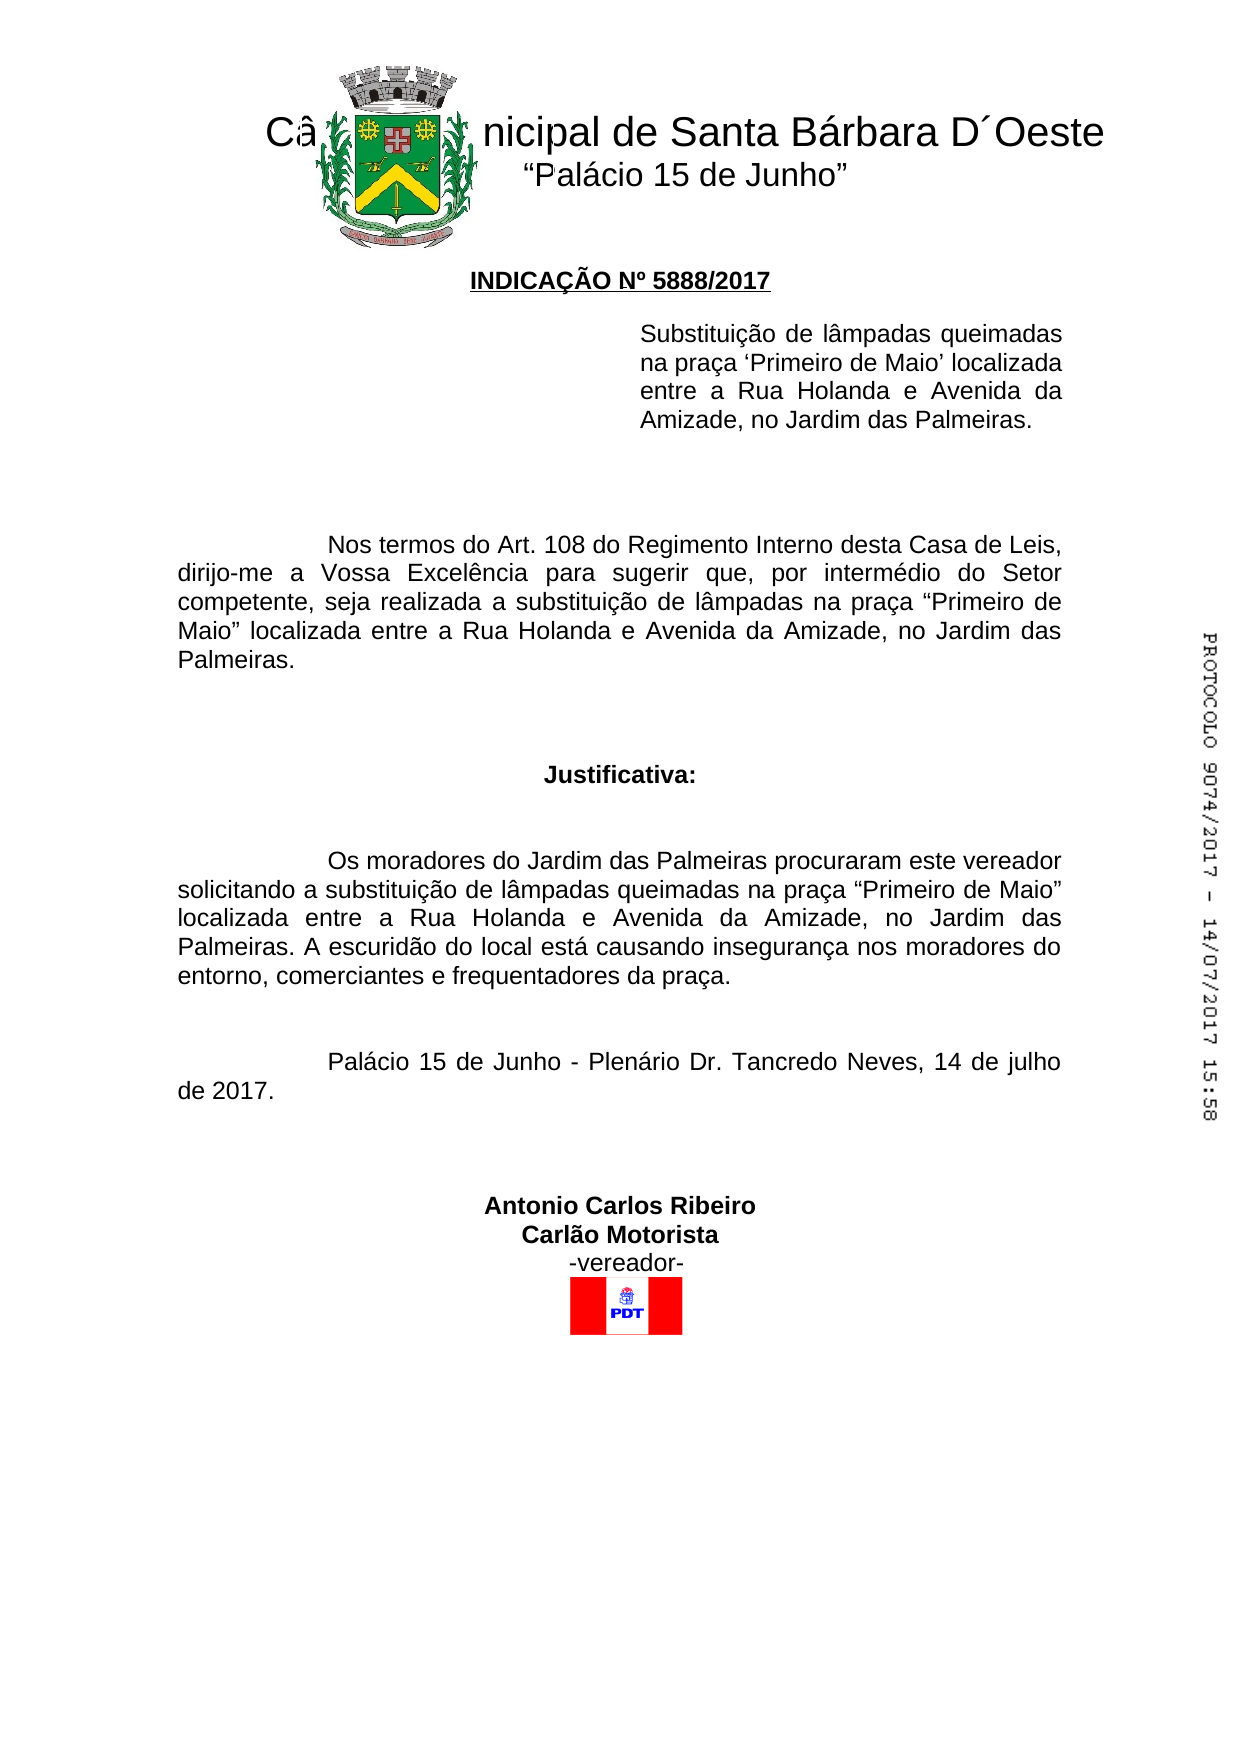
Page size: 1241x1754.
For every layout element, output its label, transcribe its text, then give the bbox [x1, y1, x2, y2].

picture [570, 1277, 683, 1335]
text -vereador- [177, 1248, 1063, 1277]
text Carlão Motorista [177, 1219, 1063, 1248]
text Justificativa: [177, 759, 1063, 788]
text Palácio 15 de Junho - Plenário Dr. Tancredo Neves, 14 de julho de 2017. [177, 1047, 1063, 1104]
text Os moradores do Jardim das Palmeiras procuraram este vereador solicitando a substituição de lâmpadas queimadas na praça “Primeiro de Maio” localizada entre a Rua Holanda e Avenida da Amizade, no Jardim das Palmeiras. A escuridão do local está causando insegurança nos moradores do entorno, comerciantes e frequentadores da praça. [177, 846, 1063, 989]
title INDICAÇÃO Nº 5888/2017 [177, 266, 1063, 294]
text Antonio Carlos Ribeiro [177, 1191, 1063, 1219]
text Nos termos do Art. 108 do Regimento Interno desta Casa de Leis, dirijo-me a Vossa Excelência para sugerir que, por intermédio do Setor competente, seja realizada a substituição de lâmpadas na praça “Primeiro de Maio” localizada entre a Rua Holanda e Avenida da Amizade, no Jardim das Palmeiras. [177, 529, 1063, 673]
picture [315, 66, 485, 255]
picture [1177, 629, 1241, 1125]
text Substituição de lâmpadas queimadas na praça ‘Primeiro de Maio’ localizada entre a Rua Holanda e Avenida da Amizade, no Jardim das Palmeiras. [640, 319, 1063, 434]
